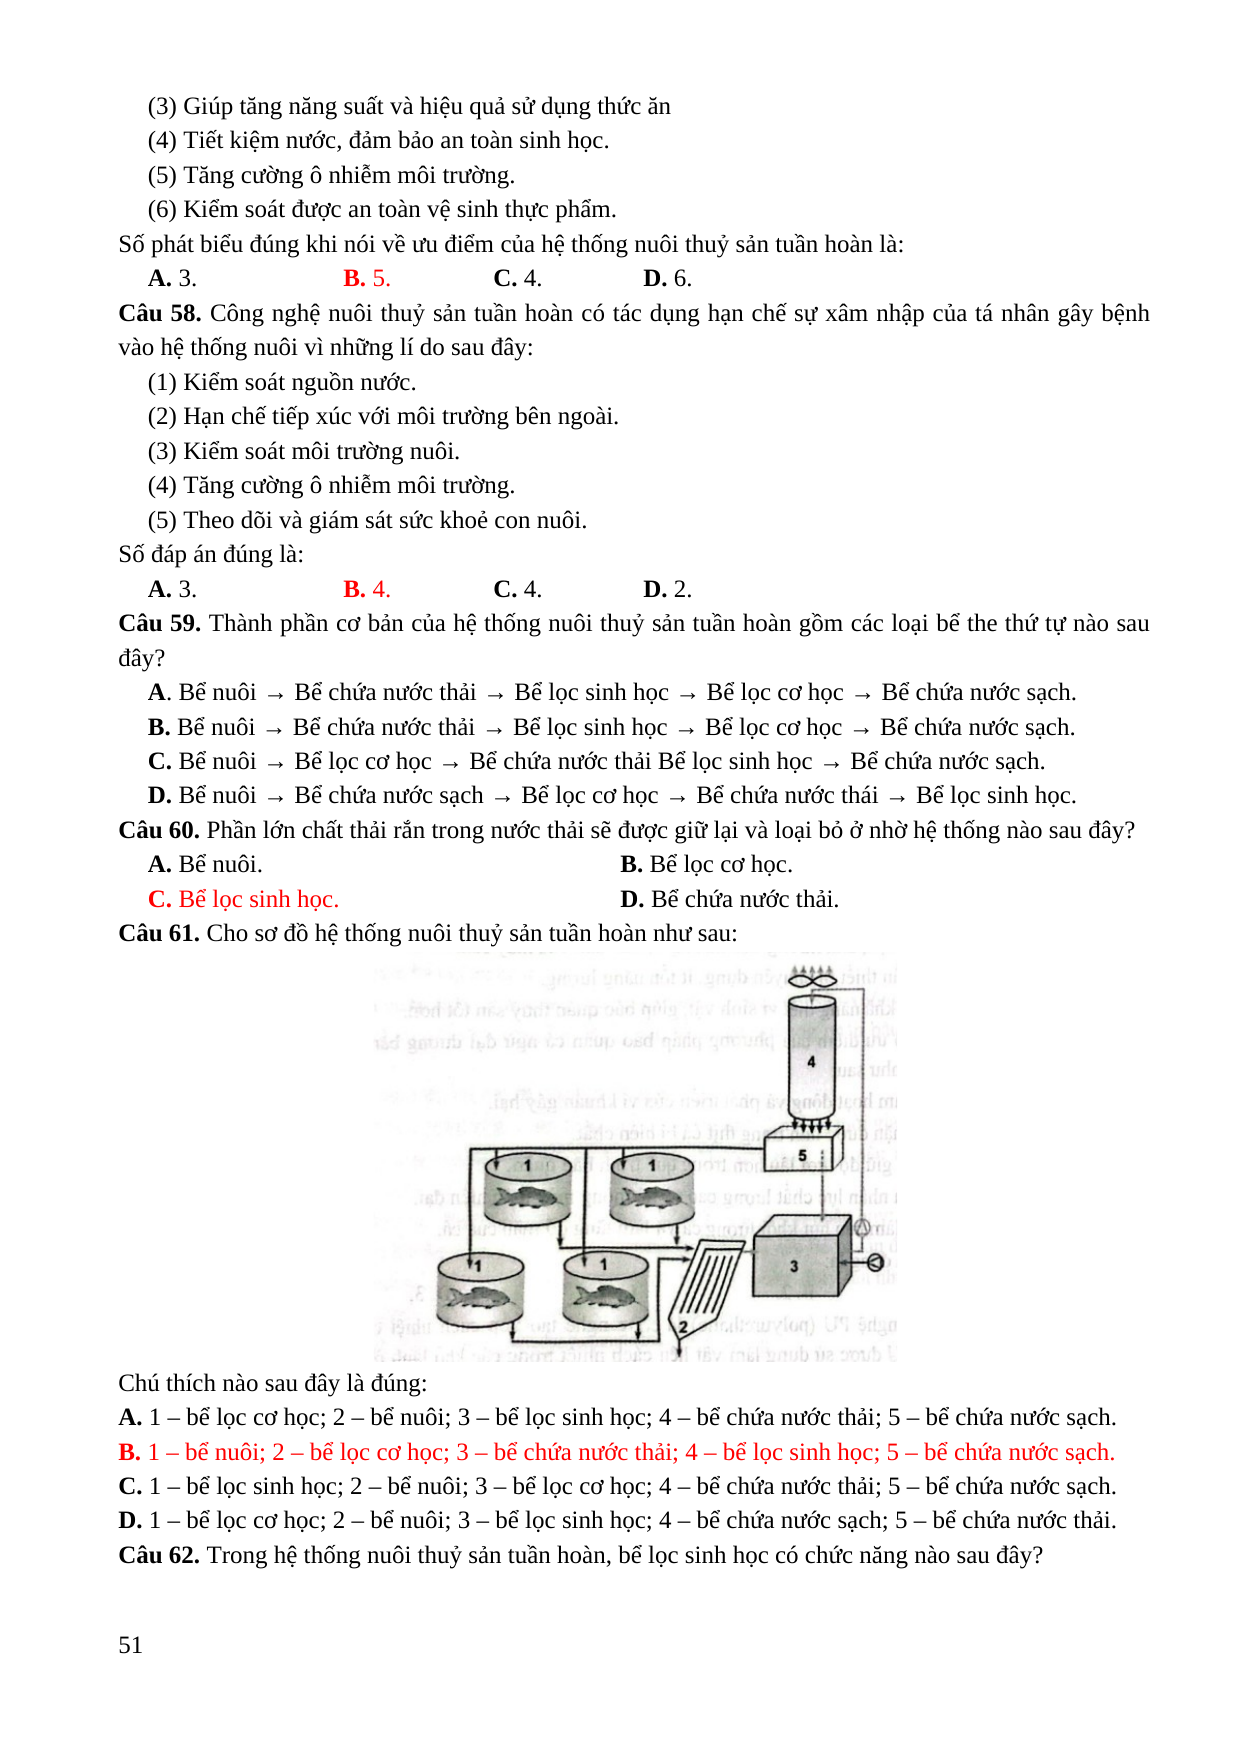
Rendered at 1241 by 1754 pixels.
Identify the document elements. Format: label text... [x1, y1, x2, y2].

text C. Bể nuôi → Bể lọc cơ học → Bể chứa nước thải Bể lọc sinh học → Bể chứa nước sạch. [118, 746, 1152, 775]
text Câu 59. Thành phần cơ bản của hệ thống nuôi thuỷ sản tuần hoàn gồm các loại bể the thứ tự nào sau đây? [118, 608, 1152, 671]
text (4) Tăng cường ô nhiễm môi trường. [118, 470, 1152, 499]
text Câu 62. Trong hệ thống nuôi thuỷ sản tuần hoàn, bể lọc sinh học có chức năng nào sau đây? [118, 1540, 1152, 1569]
text B. 1 – bể nuôi; 2 – bể lọc cơ học; 3 – bể chứa nước thải; 4 – bể lọc sinh học; 5 – bể chứa nước sạch. [118, 1437, 1152, 1465]
text (5) Theo dõi và giám sát sức khoẻ con nuôi. [118, 505, 1152, 533]
text Chú thích nào sau đây là đúng: [118, 1368, 1152, 1396]
text (1) Kiểm soát nguồn nước. [118, 367, 1152, 396]
text Số phát biểu đúng khi nói về ưu điểm của hệ thống nuôi thuỷ sản tuần hoàn là: [118, 229, 1152, 258]
text A. 1 – bể lọc cơ học; 2 – bể nuôi; 3 – bể lọc sinh học; 4 – bể chứa nước thải; 5 – bể chứa nước sạch. [118, 1402, 1152, 1431]
text (5) Tăng cường ô nhiễm môi trường. [118, 160, 1152, 189]
text (2) Hạn chế tiếp xúc với môi trường bên ngoài. [118, 401, 1152, 430]
text Câu 60. Phần lớn chất thải rắn trong nước thải sẽ được giữ lại và loại bỏ ở nhờ hệ thống nào sau đây? [118, 815, 1152, 844]
text (4) Tiết kiệm nước, đảm bảo an toàn sinh học. [118, 125, 1152, 154]
text A. 3. B. 5. C. 4. D. 6. [118, 263, 1152, 292]
text D. Bể nuôi → Bể chứa nước sạch → Bể lọc cơ học → Bể chứa nước thái → Bể lọc sinh học. [118, 781, 1152, 809]
text A. Bể nuôi. B. Bể lọc cơ học. [118, 849, 1152, 878]
text B. Bể nuôi → Bể chứa nước thải → Bể lọc sinh học → Bể lọc cơ học → Bể chứa nước sạch. [118, 712, 1152, 740]
text Câu 61. Cho sơ đồ hệ thống nuôi thuỷ sản tuần hoàn như sau: [118, 918, 1152, 947]
text A. Bể nuôi → Bể chứa nước thải → Bể lọc sinh học → Bể lọc cơ học → Bể chứa nước sạch. [118, 677, 1152, 706]
text A. 3. B. 4. C. 4. D. 2. [118, 574, 1152, 602]
picture [373, 952, 898, 1362]
text C. 1 – bể lọc sinh học; 2 – bể nuôi; 3 – bể lọc cơ học; 4 – bể chứa nước thải; 5 – bể chứa nước sạch. [118, 1471, 1152, 1500]
text Câu 58. Công nghệ nuôi thuỷ sản tuần hoàn có tác dụng hạn chế sự xâm nhập của tá nhân gây bệnh vào hệ thống nuôi vì những lí do sau đây: [118, 298, 1152, 361]
text (3) Kiểm soát môi trường nuôi. [118, 436, 1152, 464]
text (3) Giúp tăng năng suất và hiệu quả sử dụng thức ăn [118, 91, 1152, 120]
text (6) Kiểm soát được an toàn vệ sinh thực phẩm. [118, 194, 1152, 223]
text C. Bể lọc sinh học. D. Bể chứa nước thải. [118, 884, 1152, 913]
text D. 1 – bể lọc cơ học; 2 – bể nuôi; 3 – bể lọc sinh học; 4 – bể chứa nước sạch; 5 – bể chứa nước thải. [118, 1506, 1152, 1534]
text Số đáp án đúng là: [118, 539, 1152, 568]
